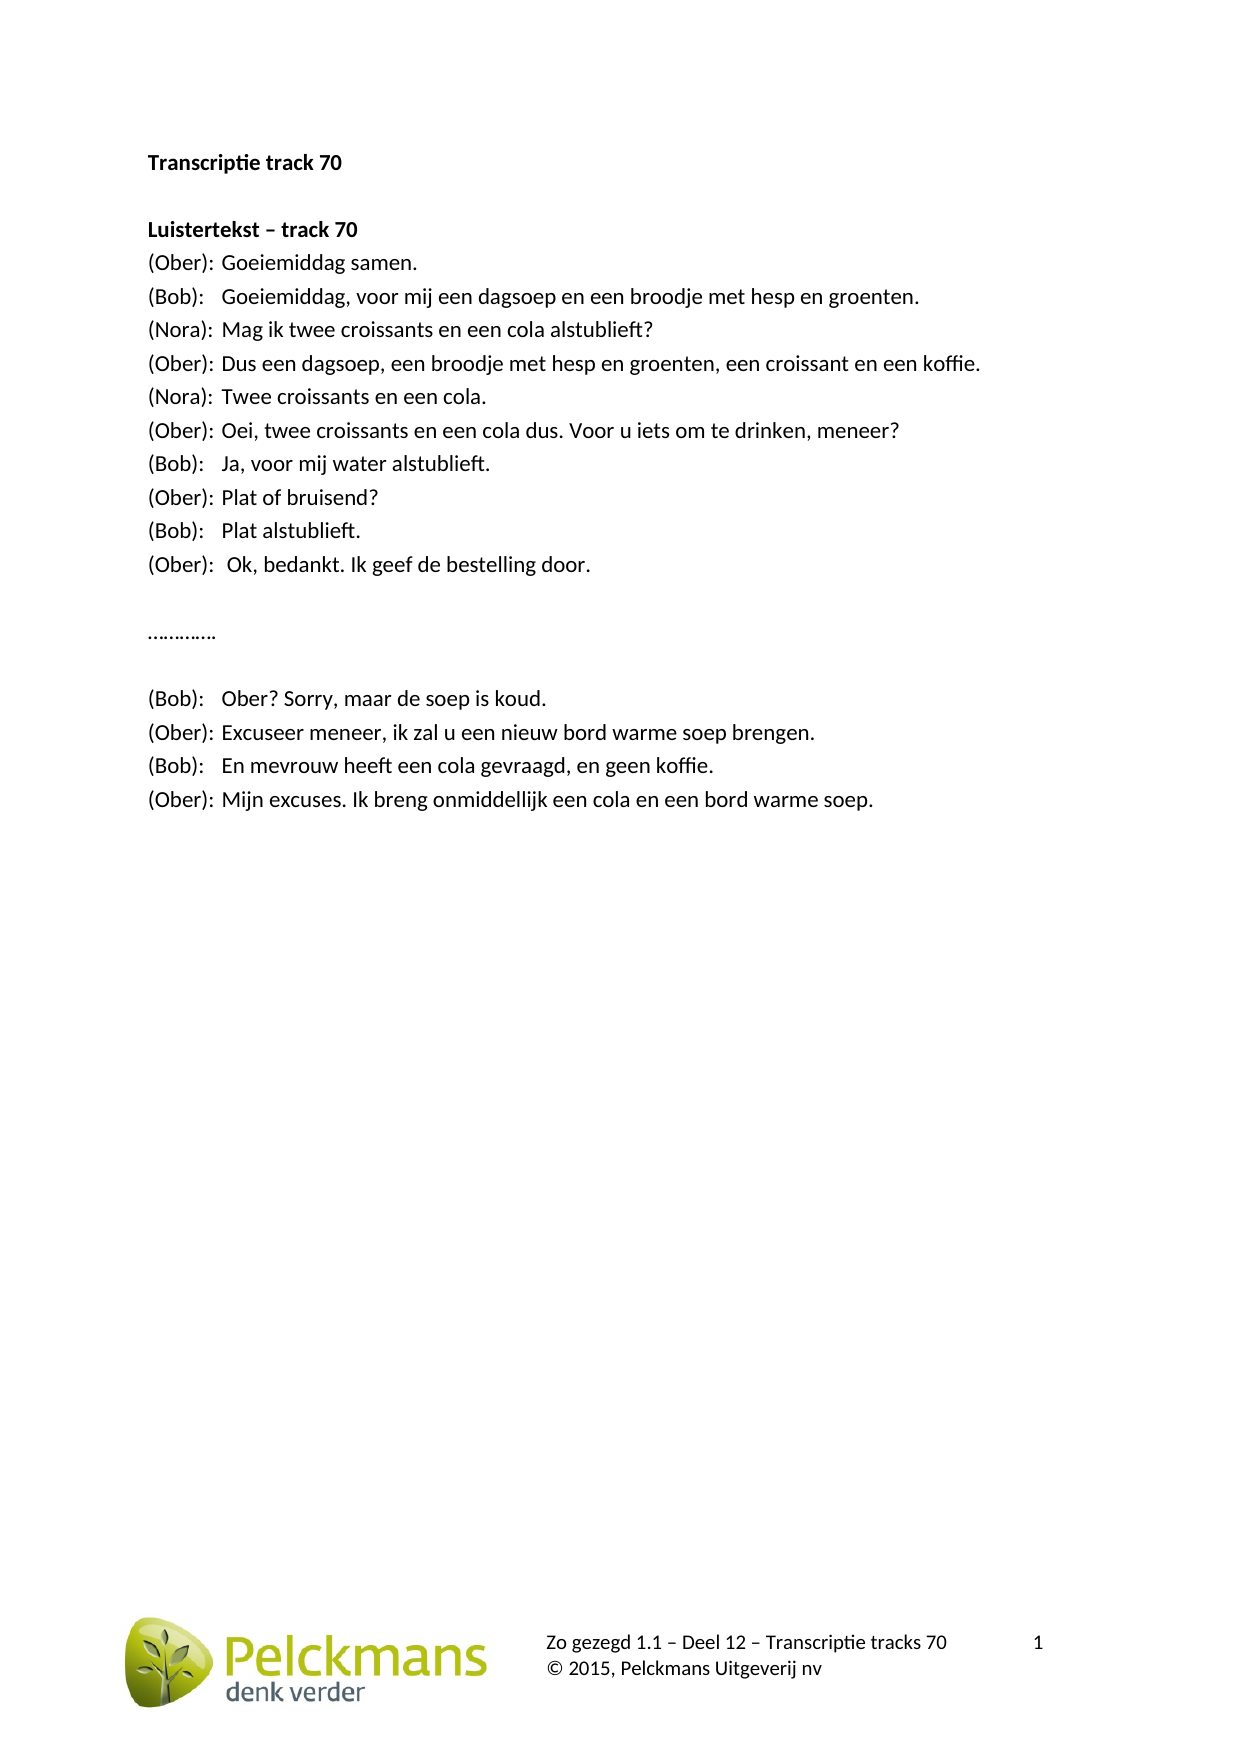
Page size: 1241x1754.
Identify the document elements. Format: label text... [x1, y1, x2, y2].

picture [117, 1613, 504, 1711]
text (Bob): En mevrouw heeft een cola gevraagd, en geen koffie. [148, 751, 1093, 779]
text (Nora): Twee croissants en een cola. [148, 382, 1093, 410]
text (Ober): Oei, twee croissants en een cola dus. Voor u iets om te drinken, meneer? [148, 416, 1093, 444]
text (Bob): Plat alstublieft. [148, 517, 1093, 544]
text (Bob): Goeiemiddag, voor mij een dagsoep en een broodje met hesp en groenten. [148, 282, 1093, 310]
text (Bob): Ober? Sorry, maar de soep is koud. [148, 684, 1093, 712]
text (Ober): Goeiemiddag samen. [148, 248, 1093, 276]
text (Nora): Mag ik twee croissants en een cola alstublieft? [148, 315, 1093, 343]
text (Ober): Dus een dagsoep, een broodje met hesp en groenten, een croissant en een koffie. [148, 349, 1093, 377]
text (Ober): Plat of bruisend? [148, 483, 1093, 511]
text …………. [148, 617, 1093, 645]
text Luistertekst – track 70 [148, 215, 1093, 243]
text (Bob): Ja, voor mij water alstublieft. [148, 449, 1093, 477]
text Transcriptie track 70 [148, 148, 1093, 176]
text (Ober): Ok, bedankt. Ik geef de bestelling door. [148, 550, 1093, 578]
text (Ober): Excuseer meneer, ik zal u een nieuw bord warme soep brengen. [148, 718, 1093, 746]
text (Ober): Mijn excuses. Ik breng onmiddellijk een cola en een bord warme soep. [148, 785, 1093, 813]
